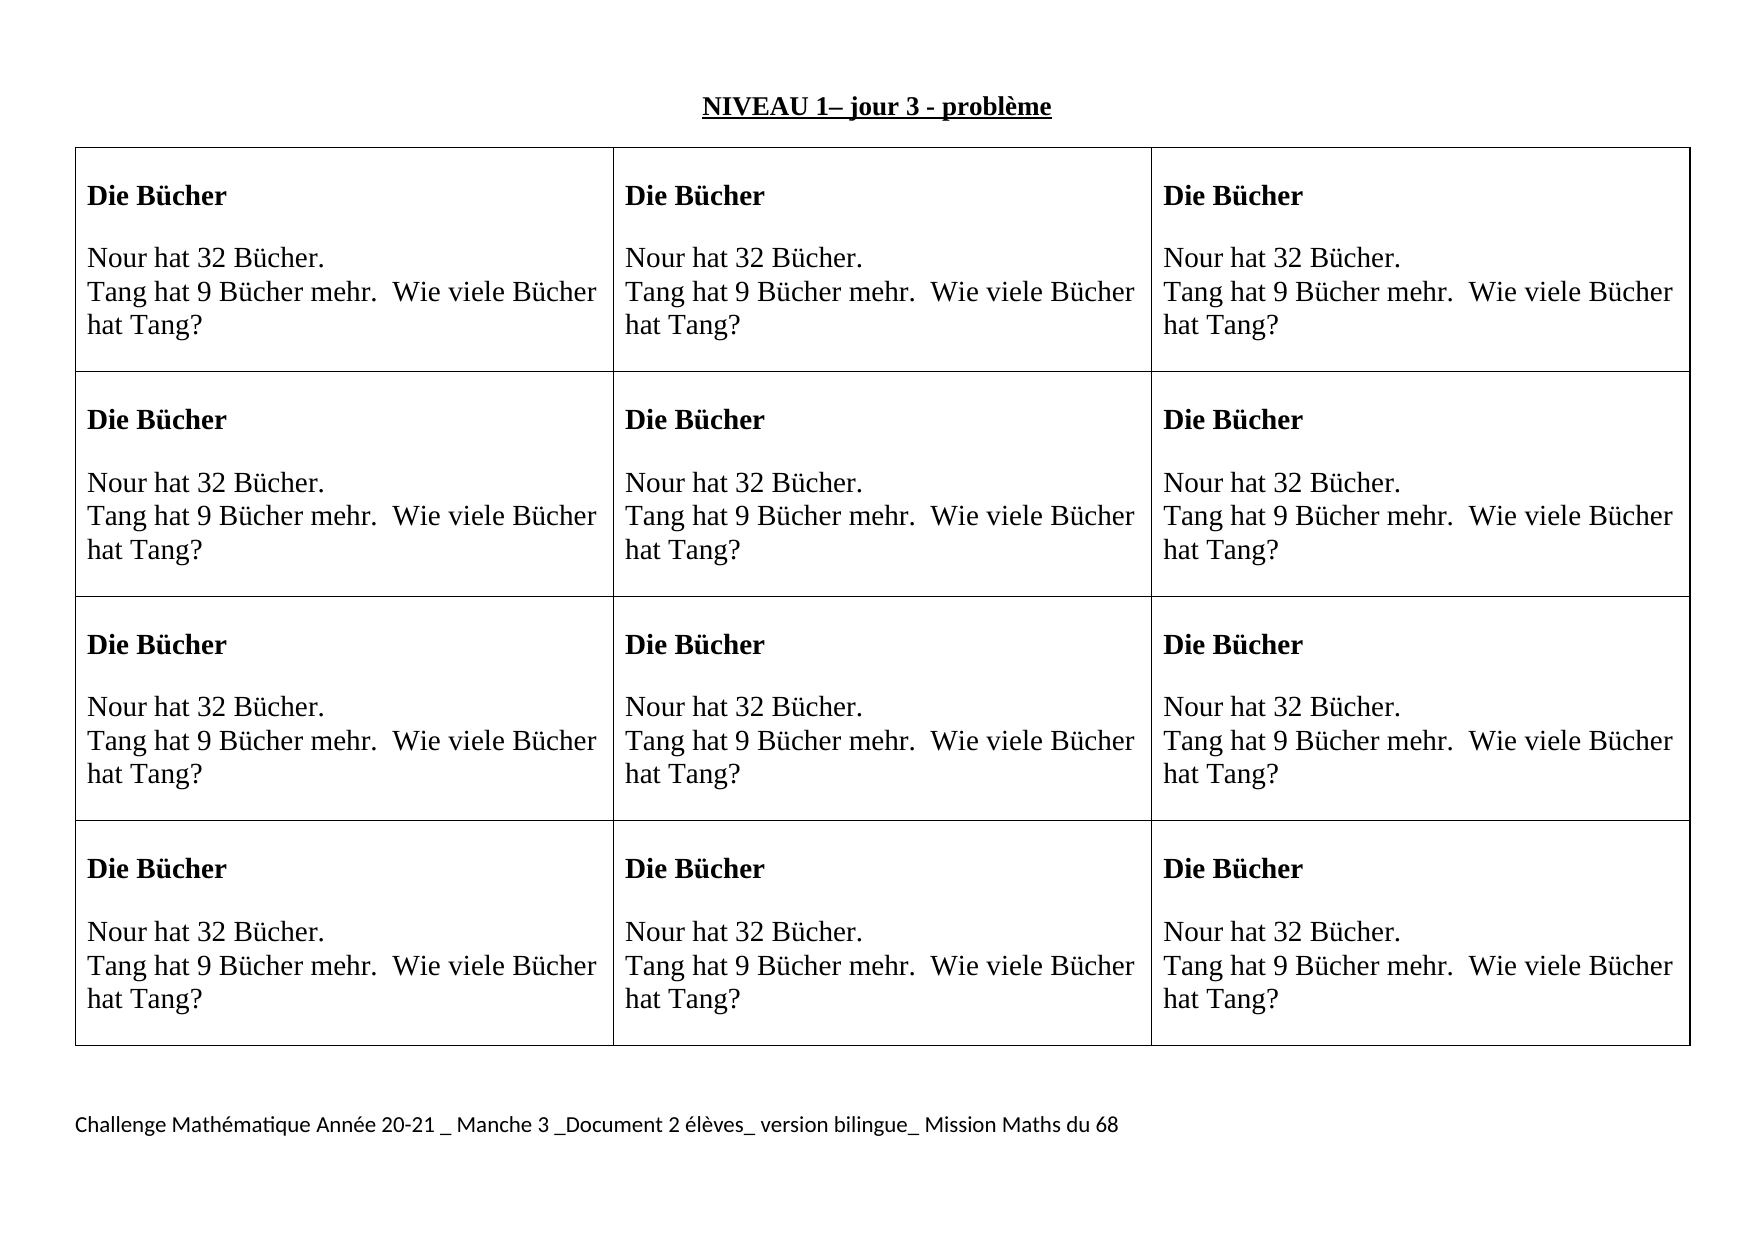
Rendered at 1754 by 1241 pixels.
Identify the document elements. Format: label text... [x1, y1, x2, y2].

table_header Die Bücher Nour hat 32 Bücher. Tang hat 9 Bücher mehr. Wie viele Bücher hat Tang? [614, 148, 1151, 371]
text NIVEAU 1– jour 3 - problème [75, 90, 1679, 121]
table_cell Die Bücher Nour hat 32 Bücher. Tang hat 9 Bücher mehr. Wie viele Bücher hat Tang? [1152, 821, 1689, 1045]
table_cell Die Bücher Nour hat 32 Bücher. Tang hat 9 Bücher mehr. Wie viele Bücher hat Tang? [614, 821, 1151, 1045]
table_cell Die Bücher Nour hat 32 Bücher. Tang hat 9 Bücher mehr. Wie viele Bücher hat Tang? [76, 597, 613, 820]
table_cell Die Bücher Nour hat 32 Bücher. Tang hat 9 Bücher mehr. Wie viele Bücher hat Tang? [1152, 372, 1689, 596]
table_cell Die Bücher Nour hat 32 Bücher. Tang hat 9 Bücher mehr. Wie viele Bücher hat Tang? [76, 821, 613, 1045]
table_cell Die Bücher Nour hat 32 Bücher. Tang hat 9 Bücher mehr. Wie viele Bücher hat Tang? [76, 372, 613, 596]
table_header Die Bücher Nour hat 32 Bücher. Tang hat 9 Bücher mehr. Wie viele Bücher hat Tang? [76, 148, 613, 371]
table_cell Die Bücher Nour hat 32 Bücher. Tang hat 9 Bücher mehr. Wie viele Bücher hat Tang? [1152, 597, 1689, 820]
table_cell Die Bücher Nour hat 32 Bücher. Tang hat 9 Bücher mehr. Wie viele Bücher hat Tang? [614, 597, 1151, 820]
table_cell Die Bücher Nour hat 32 Bücher. Tang hat 9 Bücher mehr. Wie viele Bücher hat Tang? [614, 372, 1151, 596]
table_header Die Bücher Nour hat 32 Bücher. Tang hat 9 Bücher mehr. Wie viele Bücher hat Tang? [1152, 148, 1689, 371]
